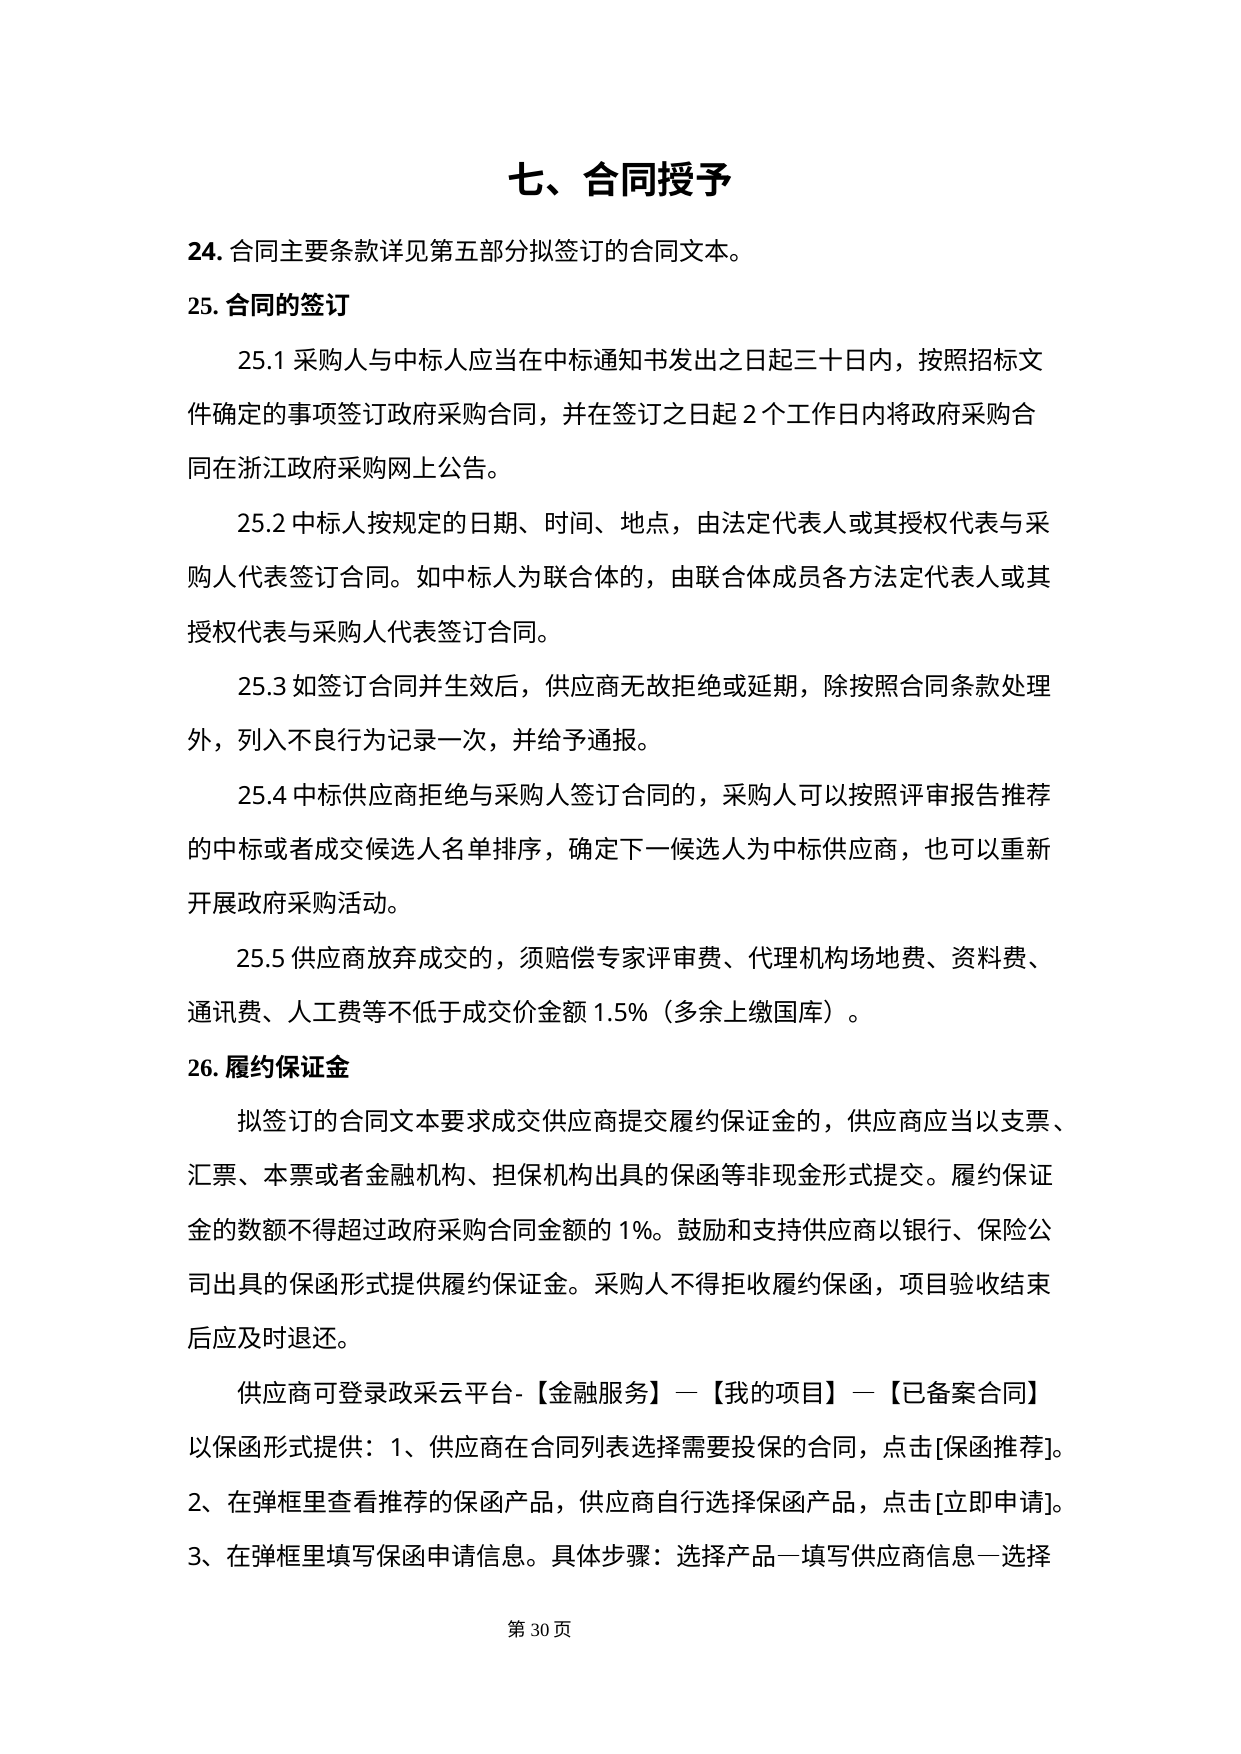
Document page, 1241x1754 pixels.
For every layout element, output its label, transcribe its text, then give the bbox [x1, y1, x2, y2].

subtitle 25. 合同的签订 [187, 286, 1053, 322]
text 25.1 采购人与中标人应当在中标通知书发出之日起三十日内，按照招标文件确定的事项签订政府采购合同，并在签订之日起2个工作日内将政府采购合同在浙江政府采购网上公告。 [187, 340, 1053, 485]
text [187, 1373, 1053, 1573]
text 25.2中标人按规定的日期、时间、地点，由法定代表人或其授权代表与采购人代表签订合同。如中标人为联合体的，由联合体成员各方法定代表人或其授权代表与采购人代表签订合同。 [187, 503, 1053, 648]
text 25.4中标供应商拒绝与采购人签订合同的，采购人可以按照评审报告推荐的中标或者成交候选人名单排序，确定下一候选人为中标供应商，也可以重新开展政府采购活动。 [187, 775, 1053, 920]
subtitle 26. 履约保证金 [187, 1047, 1053, 1083]
text 拟签订的合同文本要求成交供应商提交履约保证金的，供应商应当以支票、汇票、本票或者金融机构、担保机构出具的保函等非现金形式提交。履约保证金的数额不得超过政府采购合同金额的1%。鼓励和支持供应商以银行、保险公司出具的保函形式提供履约保证金。采购人不得拒收履约保函，项目验收结束后应及时退还。 [187, 1101, 1053, 1355]
text 24. 合同主要条款详见第五部分拟签订的合同文本。 [187, 231, 1053, 268]
text 25.5供应商放弃成交的，须赔偿专家评审费、代理机构场地费、资料费、通讯费、人工费等不低于成交价金额1.5%（多余上缴国库）。 [187, 938, 1053, 1029]
subtitle 七、合同授予 [187, 150, 1053, 204]
text 25.3如签订合同并生效后，供应商无故拒绝或延期，除按照合同条款处理外，列入不良行为记录一次，并给予通报。 [187, 666, 1053, 757]
